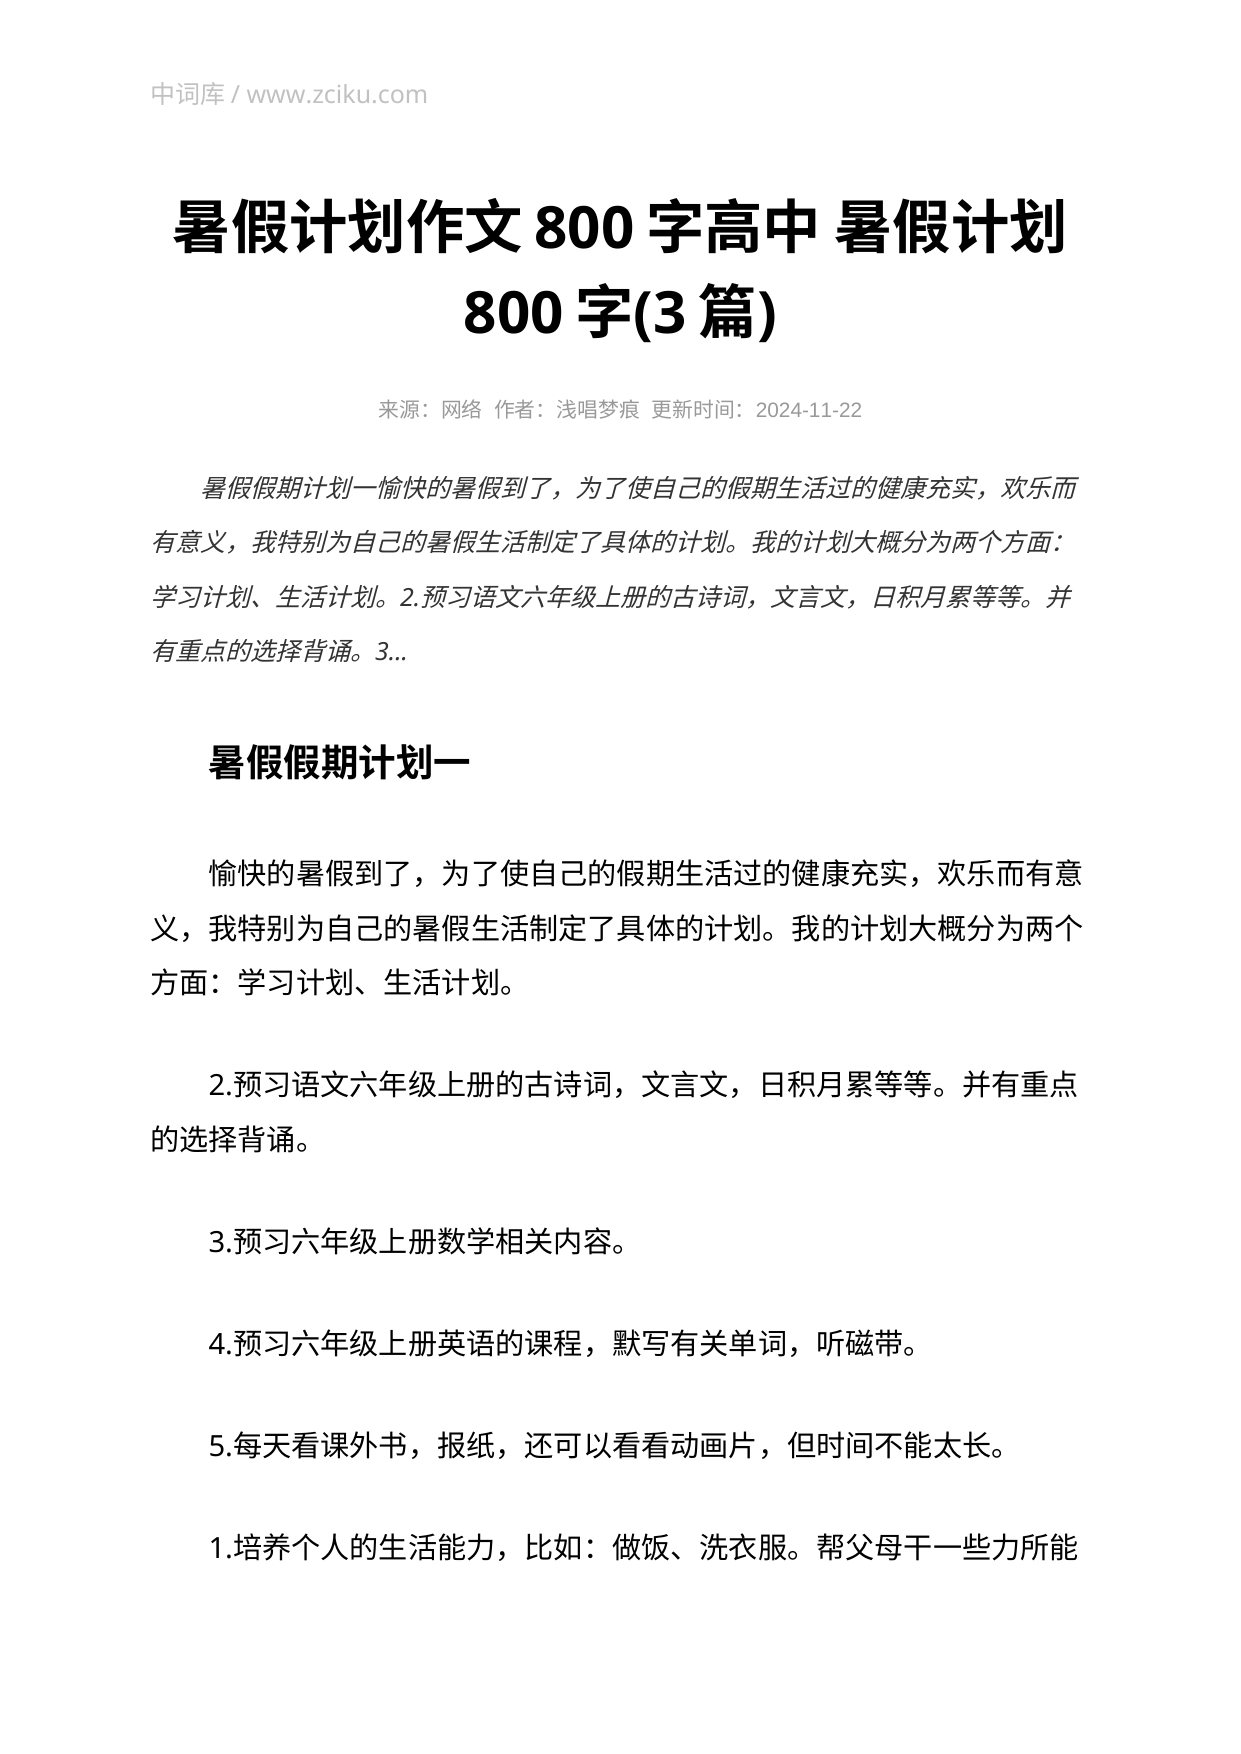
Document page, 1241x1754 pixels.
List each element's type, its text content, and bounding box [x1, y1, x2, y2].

text 来源：网络 作者：浅唱梦痕 更新时间：2024-11-22 [150, 398, 1090, 422]
text 4.预习六年级上册英语的课程，默写有关单词，听磁带。 [150, 1321, 1090, 1363]
text 2.预习语文六年级上册的古诗词，文言文，日积月累等等。并有重点的选择背诵。 [150, 1062, 1090, 1159]
text 3.预习六年级上册数学相关内容。 [150, 1219, 1090, 1261]
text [150, 1524, 1090, 1567]
text 5.每天看课外书，报纸，还可以看看动画片，但时间不能太长。 [150, 1423, 1090, 1465]
text 暑假假期计划一愉快的暑假到了，为了使自己的假期生活过的健康充实，欢乐而有意义，我特别为自己的暑假生活制定了具体的计划。我的计划大概分为两个方面：学习计划、生活计划。2.预习语文六年级上册的古诗词，文言文，日积月累等等。并有重点的选择背诵。3... [150, 468, 1090, 668]
text 愉快的暑假到了，为了使自己的假期生活过的健康充实，欢乐而有意义，我特别为自己的暑假生活制定了具体的计划。我的计划大概分为两个方面：学习计划、生活计划。 [150, 850, 1090, 1002]
subtitle 暑假计划作文800字高中 暑假计划800字(3篇) [150, 181, 1090, 351]
text 暑假假期计划一 [150, 733, 1090, 787]
